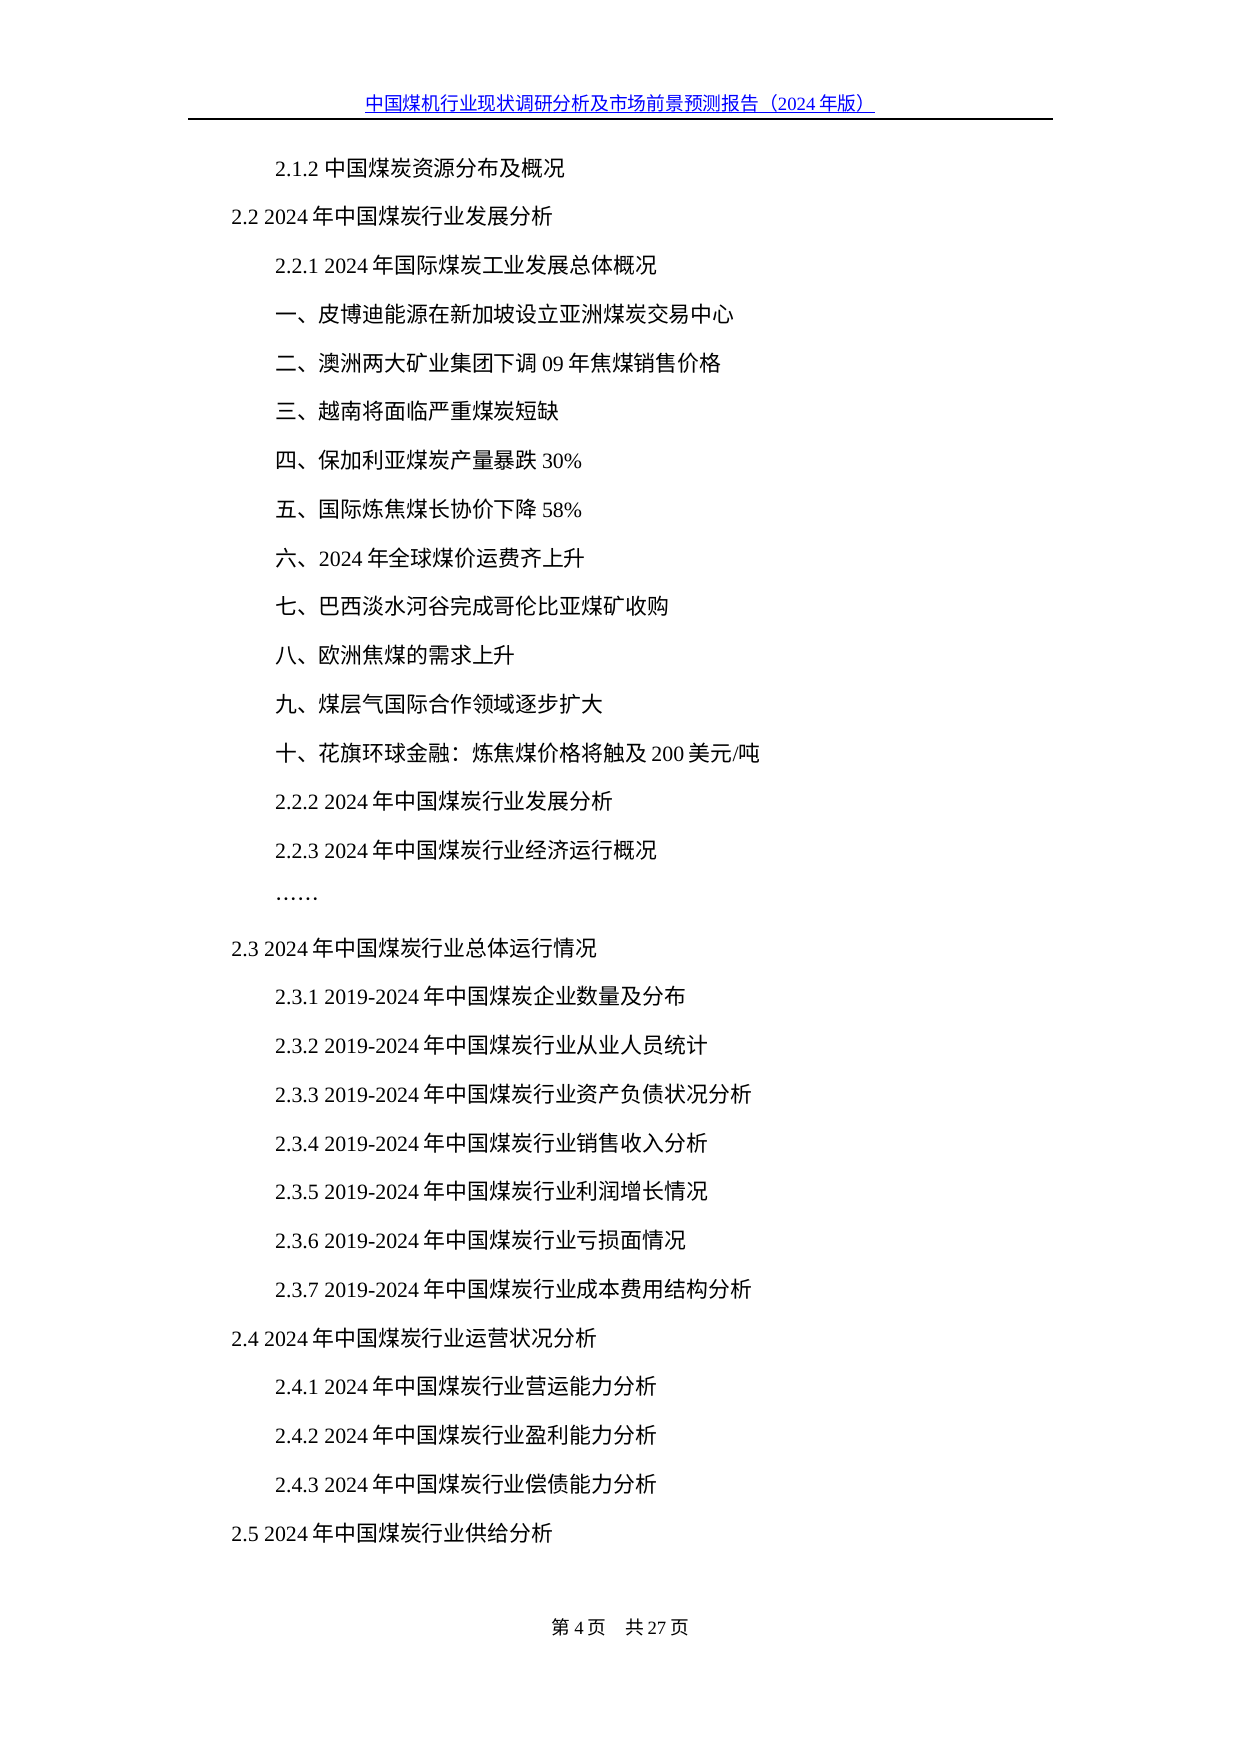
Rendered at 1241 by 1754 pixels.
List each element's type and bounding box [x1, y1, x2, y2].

text [187, 150, 1053, 1548]
